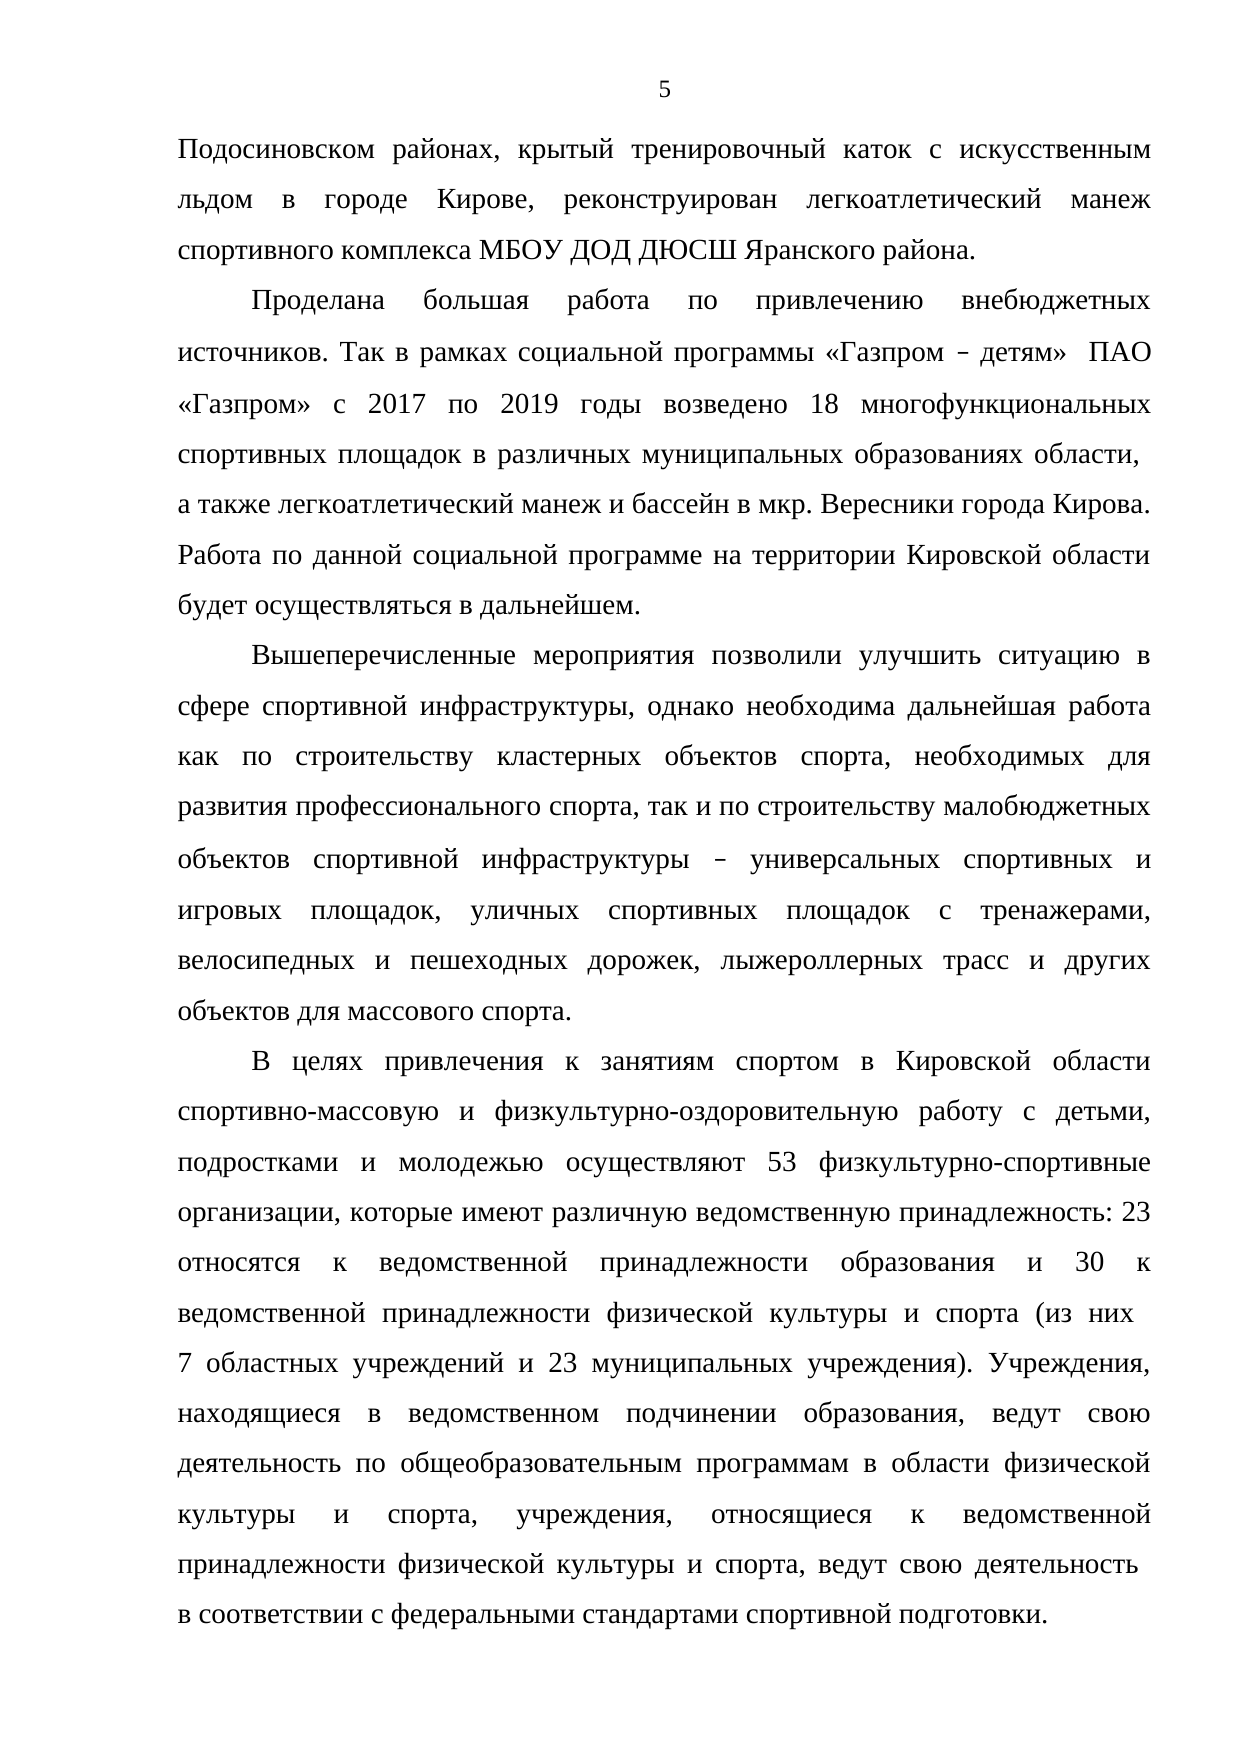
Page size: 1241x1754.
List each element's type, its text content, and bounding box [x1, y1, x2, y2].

text Проделана большая работа по привлечению внебюджетных источников. Так в рамках социальной программы «Газпром – детям» ПАО «Газпром» с 2017 по 2019 годы возведено 18 многофункциональных спортивных площадок в различных муниципальных образованиях области, а также легкоатлетический манеж и бассейн в мкр. Вересники города Кирова. Работа по данной социальной программе на территории Кировской области будет осуществляться в дальнейшем. [177, 282, 1152, 621]
text В целях привлечения к занятиям спортом в Кировской области спортивно-массовую и физкультурно-оздоровительную работу с детьми, подростками и молодежью осуществляют 53 физкультурно-спортивные организации, которые имеют различную ведомственную принадлежность: 23 относятся к ведомственной принадлежности образования и 30 к ведомственной принадлежности физической культуры и спорта (из них 7 областных учреждений и 23 муниципальных учреждения). Учреждения, находящиеся в ведомственном подчинении образования, ведут свою деятельность по общеобразовательным программам в области физической культуры и спорта, учреждения, относящиеся к ведомственной принадлежности физической культуры и спорта, ведут свою деятельность в соответствии с федеральными стандартами спортивной подготовки. [177, 1043, 1152, 1630]
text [177, 131, 1152, 265]
text Вышеперечисленные мероприятия позволили улучшить ситуацию в сфере спортивной инфраструктуры, однако необходима дальнейшая работа как по строительству кластерных объектов спорта, необходимых для развития профессионального спорта, так и по строительству малобюджетных объектов спортивной инфраструктуры – универсальных спортивных и игровых площадок, уличных спортивных площадок с тренажерами, велосипедных и пешеходных дорожек, лыжероллерных трасс и других объектов для массового спорта. [177, 637, 1152, 1026]
